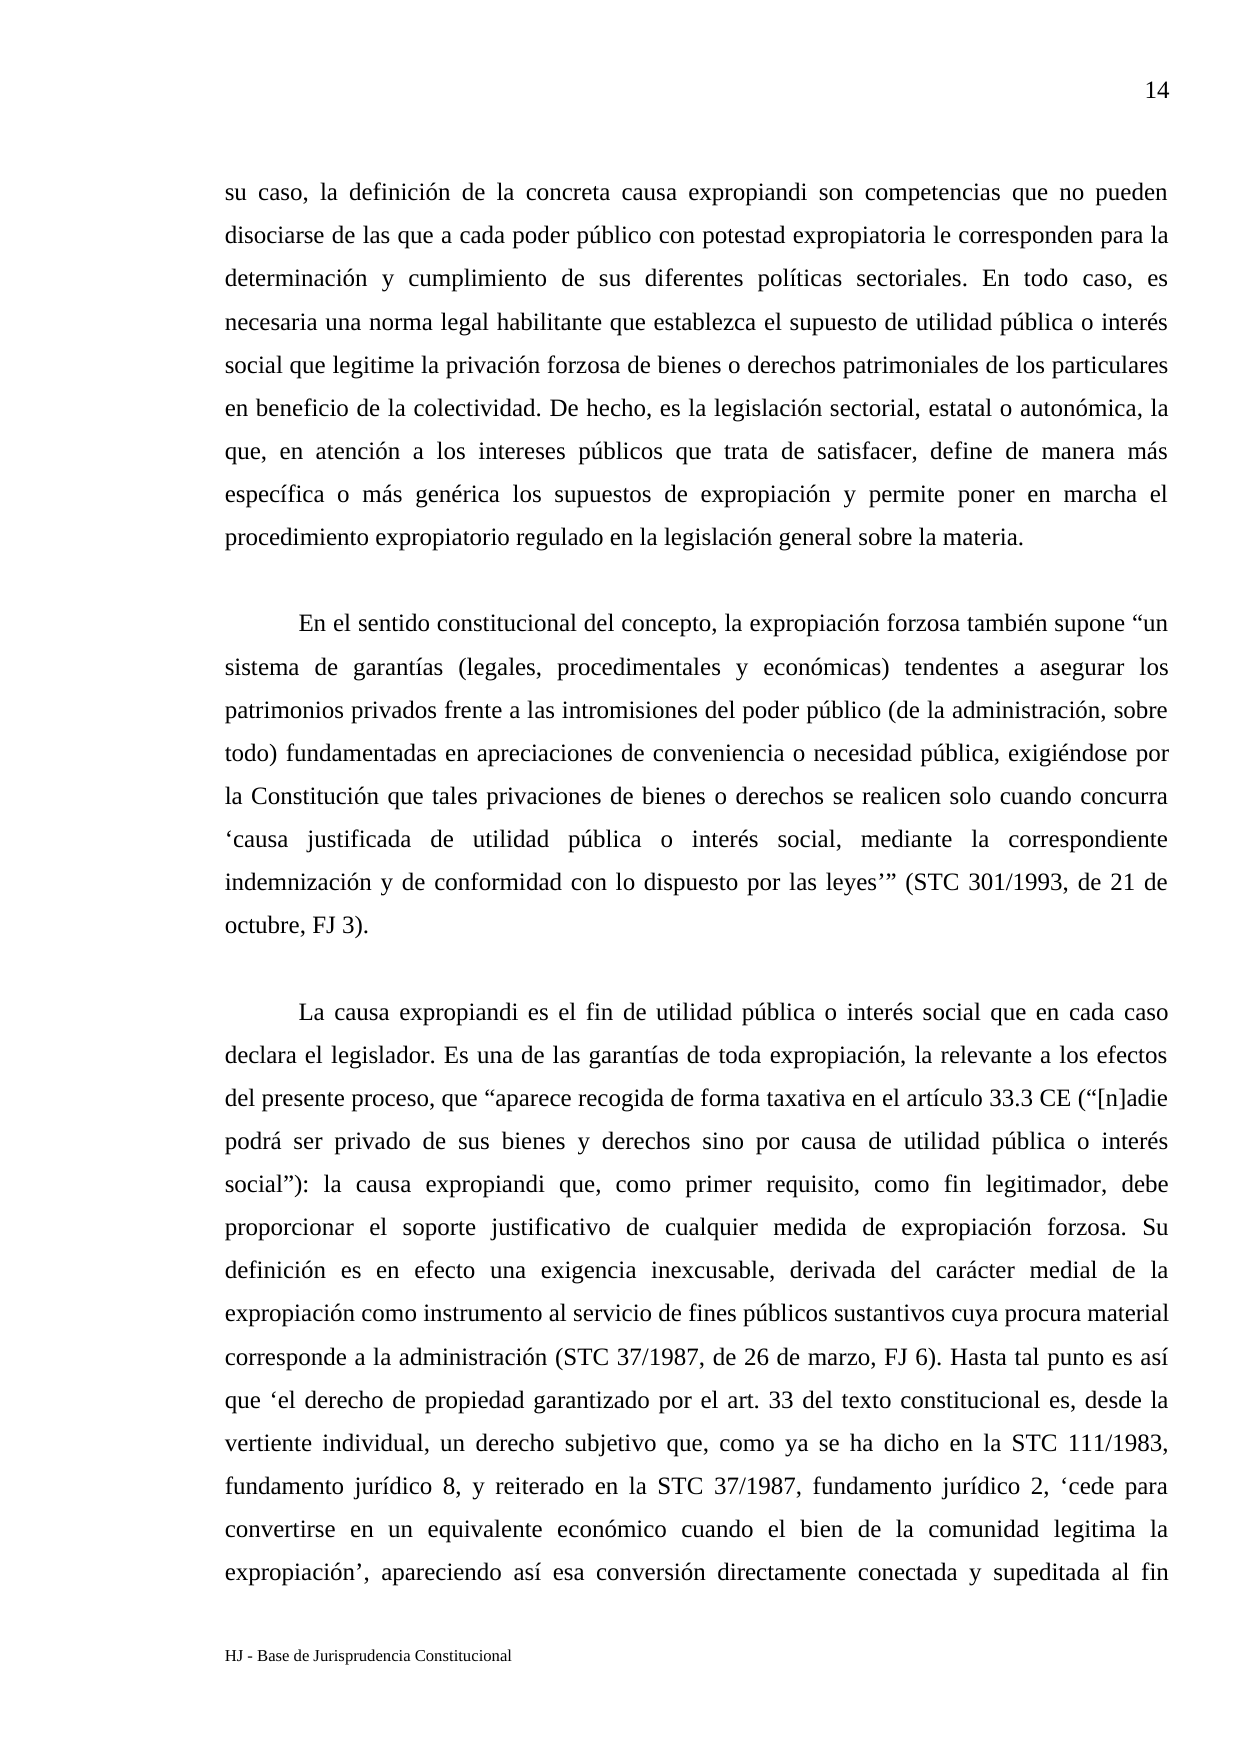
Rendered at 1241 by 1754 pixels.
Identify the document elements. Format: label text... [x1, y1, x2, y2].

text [224, 177, 1169, 551]
text En el sentido constitucional del concepto, la expropiación forzosa también supone “un sistema de garantías (legales, procedimentales y económicas) tendentes a asegurar los patrimonios privados frente a las intromisiones del poder público (de la administración, sobre todo) fundamentadas en apreciaciones de conveniencia o necesidad pública, exigiéndose por la Constitución que tales privaciones de bienes o derechos se realicen solo cuando concurra ‘causa justificada de utilidad pública o interés social, mediante la correspondiente indemnización y de conformidad con lo dispuesto por las leyes’” (STC 301/1993, de 21 de octubre, FJ 3). [224, 608, 1169, 939]
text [224, 997, 1169, 1586]
